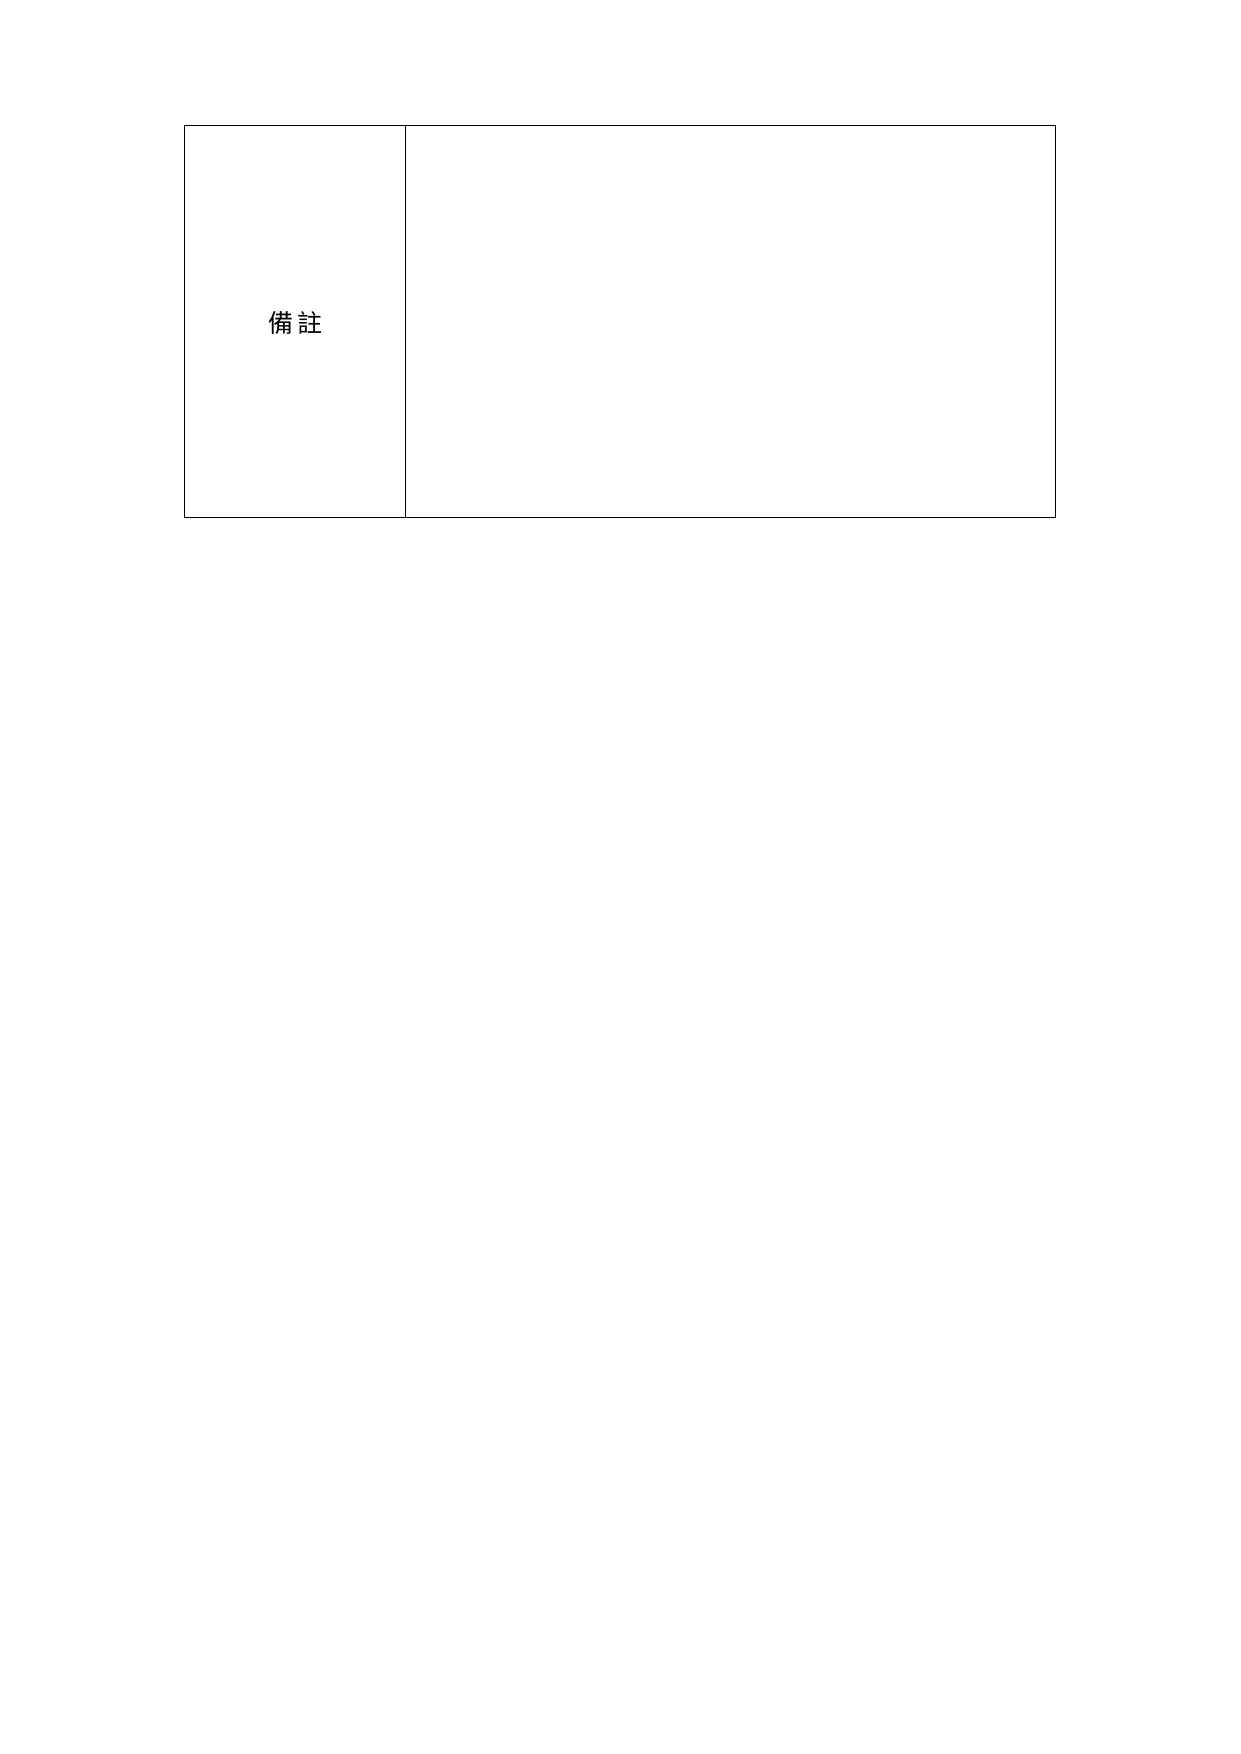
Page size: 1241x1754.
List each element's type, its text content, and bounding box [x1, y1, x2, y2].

table_cell 備註 [185, 126, 405, 517]
table_cell [406, 126, 1055, 517]
